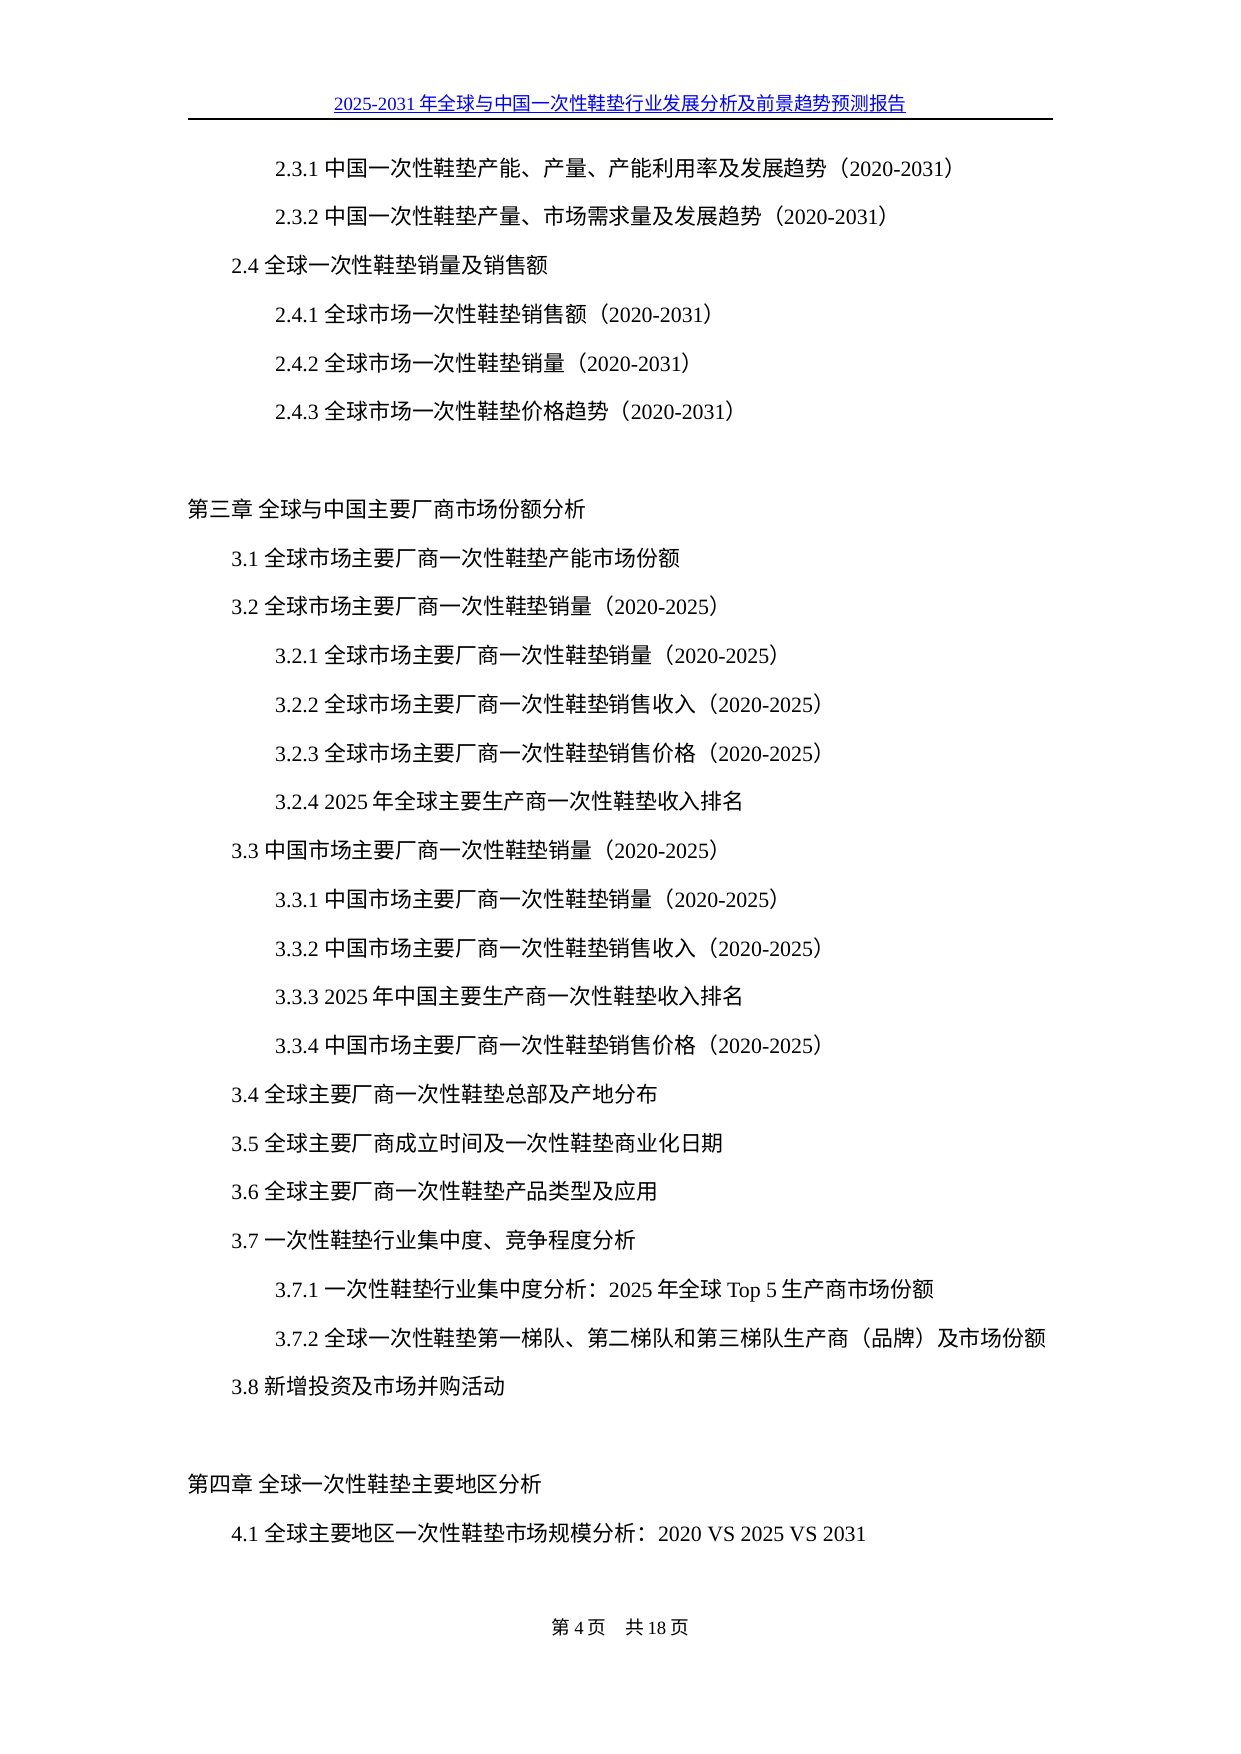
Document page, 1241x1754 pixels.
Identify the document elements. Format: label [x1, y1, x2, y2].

text [187, 150, 1053, 1548]
